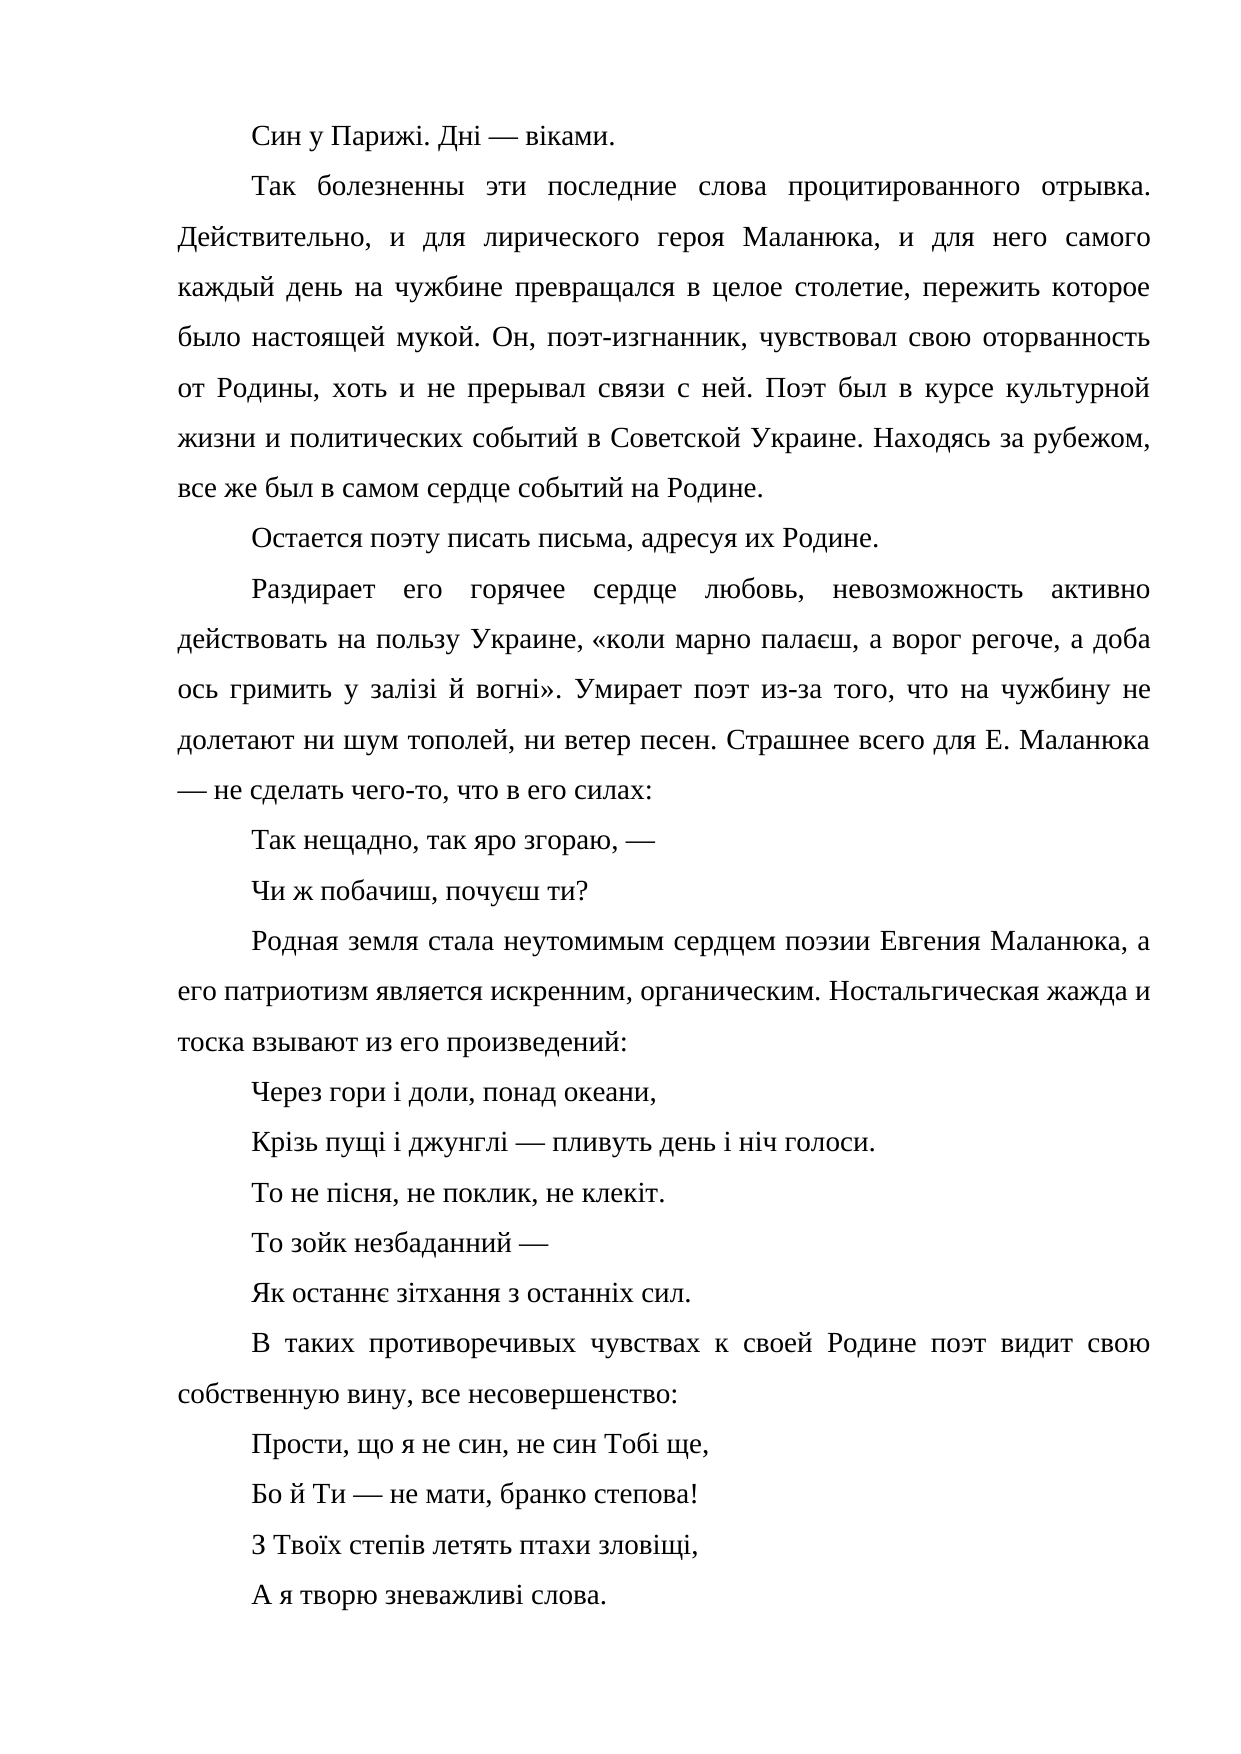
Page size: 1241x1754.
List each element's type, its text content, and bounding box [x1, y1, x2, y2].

text Остается поэту писать письма, адресуя их Родине. [177, 521, 1152, 554]
text Бо й Ти — не мати, бранко степова! [177, 1477, 1152, 1510]
text Прости, що я не син, не син Тобі ще, [177, 1426, 1152, 1460]
text Раздирает его горячее сердце любовь, невозможность активно действовать на пользу Украине, «коли марно палаєш, а ворог регоче, а доба ось гримить у залізі й вогні». Умирает поэт из-за того, что на чужбину не долетают ни шум тополей, ни ветер песен. Страшнее всего для Е. Маланюка — не сделать чего-то, что в его силах: [177, 571, 1152, 806]
text Через гори і доли, понад океани, [177, 1074, 1152, 1108]
text То зойк незбаданний — [177, 1225, 1152, 1258]
text Крізь пущі і джунглі — пливуть день і ніч голоси. [177, 1124, 1152, 1158]
text Так нещадно, так яро згораю, — [177, 822, 1152, 856]
text Чи ж побачиш, почуєш ти? [177, 873, 1152, 906]
text Як останнє зітхання з останніх сил. [177, 1275, 1152, 1309]
text З Твоїх степів летять птахи зловіщі, [177, 1527, 1152, 1560]
text В таких противоречивых чувствах к своей Родине поэт видит свою собственную вину, все несовершенство: [177, 1326, 1152, 1409]
text То не пісня, не поклик, не клекіт. [177, 1175, 1152, 1208]
text Так болезненны эти последние слова процитированного отрывка. Действительно, и для лирического героя Маланюка, и для него самого каждый день на чужбине превращался в целое столетие, пережить которое было настоящей мукой. Он, поэт-изгнанник, чувствовал свою оторванность от Родины, хоть и не прерывал связи с ней. Поэт был в курсе культурной жизни и политических событий в Советской Украине. Находясь за рубежом, все же был в самом сердце событий на Родине. [177, 168, 1152, 504]
text Син у Парижі. Дні — віками. [177, 118, 1152, 152]
text Родная земля стала неутомимым сердцем поэзии Евгения Маланюка, а его патриотизм является искренним, органическим. Ностальгическая жажда и тоска взывают из его произведений: [177, 923, 1152, 1057]
text А я творю зневажливі слова. [177, 1577, 1152, 1611]
